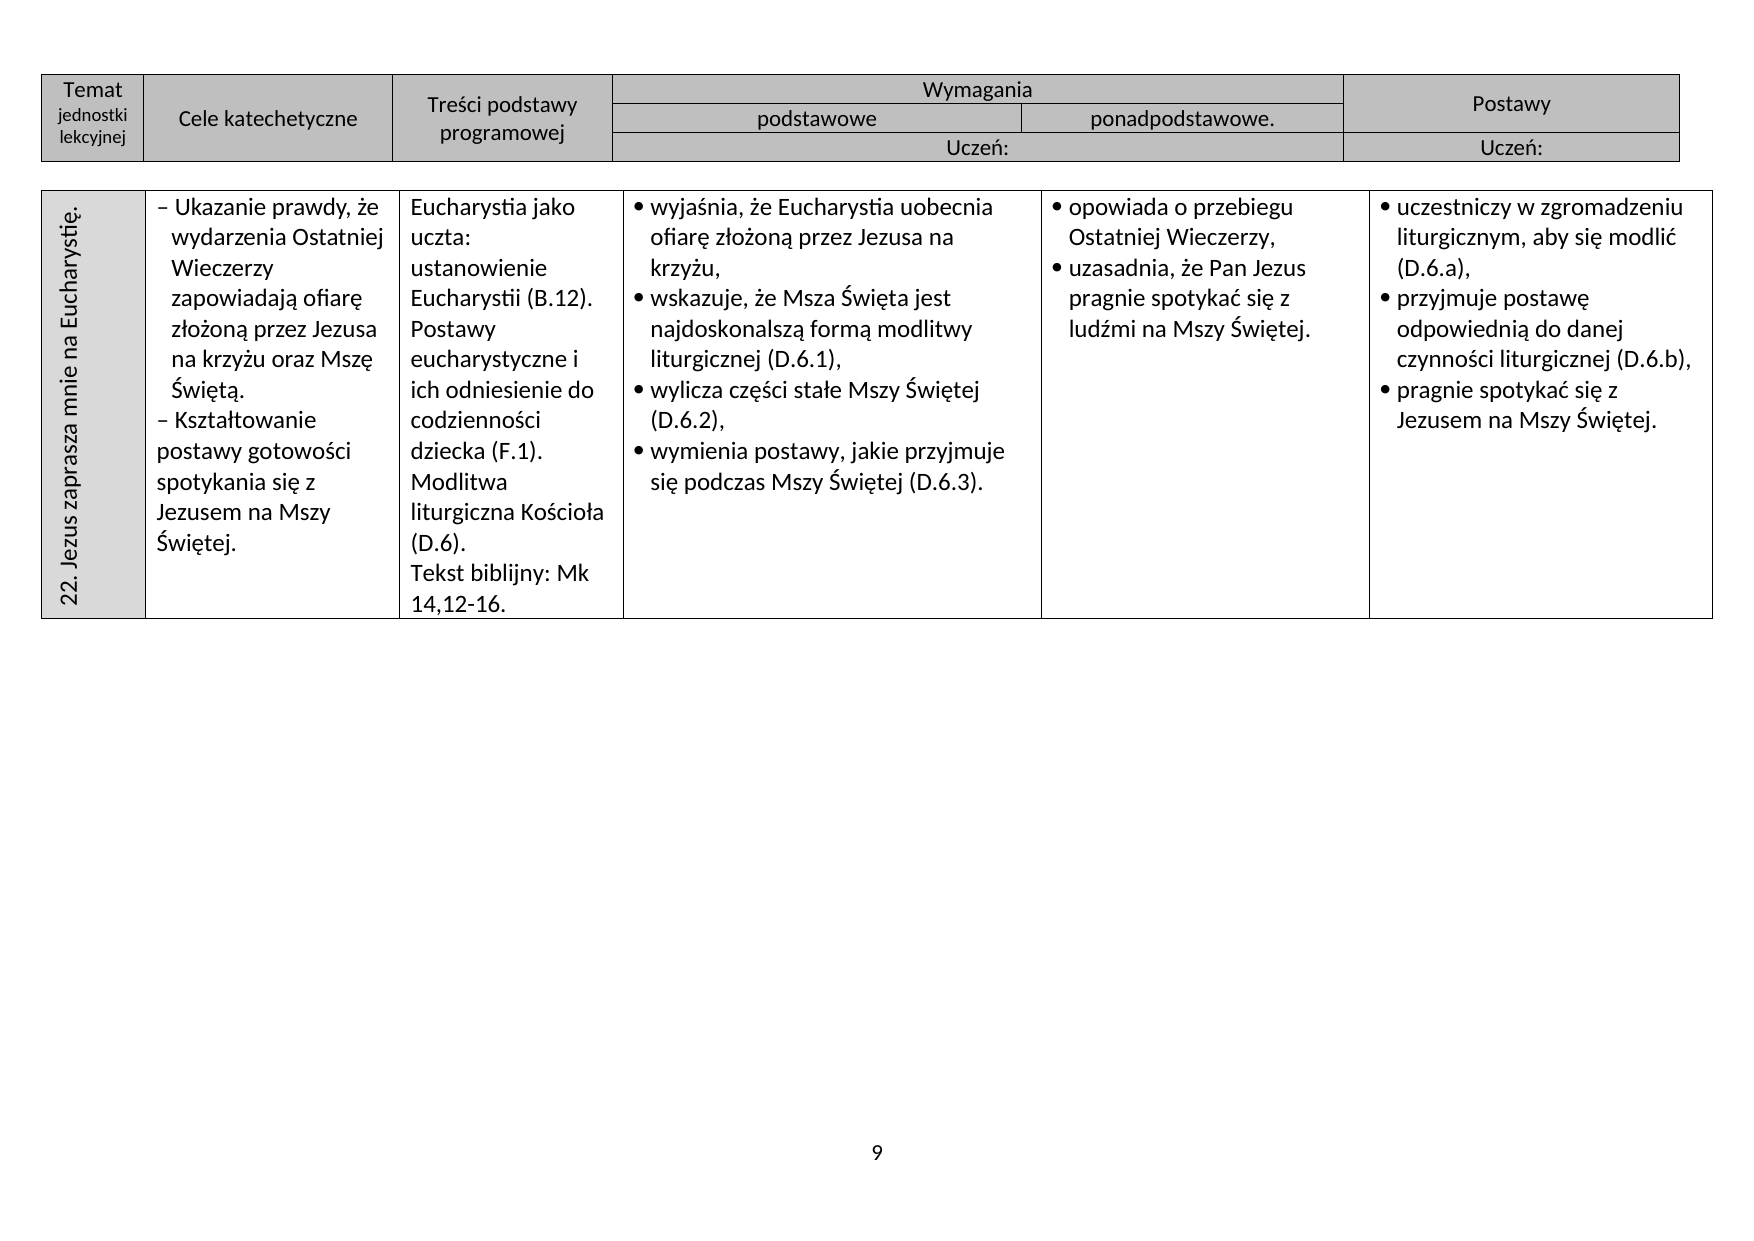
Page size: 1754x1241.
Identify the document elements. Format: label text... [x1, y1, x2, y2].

table_cell 22. Jezus zaprasza mnie na Eucharystię. [42, 191, 145, 618]
table_cell uczestniczy w zgromadzeniu liturgicznym, aby się modlić (D.6.a), przyjmuje postawę odpowiednią do danej czynności liturgicznej (D.6.b), pragnie spotykać się z Jezusem na Mszy Świętej. [1370, 191, 1712, 618]
table_cell Eucharystia jako uczta: ustanowienie Eucharystii (B.12). Postawy eucharystyczne i ich odniesienie do codzienności dziecka (F.1). Modlitwa liturgiczna Kościoła (D.6). Tekst biblijny: Mk 14,12-16. [400, 191, 623, 618]
table_cell wyjaśnia, że Eucharystia uobecnia ofiarę złożoną przez Jezusa na krzyżu, wskazuje, że Msza Święta jest najdoskonalszą formą modlitwy liturgicznej (D.6.1), wylicza części stałe Mszy Świętej (D.6.2), wymienia postawy, jakie przyjmuje się podczas Mszy Świętej (D.6.3). [624, 191, 1041, 618]
table_cell opowiada o przebiegu Ostatniej Wieczerzy, uzasadnia, że Pan Jezus pragnie spotykać się z ludźmi na Mszy Świętej. [1042, 191, 1369, 618]
table_cell – Ukazanie prawdy, że wydarzenia Ostatniej Wieczerzy zapowiadają ofiarę złożoną przez Jezusa na krzyżu oraz Mszę Świętą. – Kształtowanie postawy gotowości spotykania się z Jezusem na Mszy Świętej. [146, 191, 399, 618]
